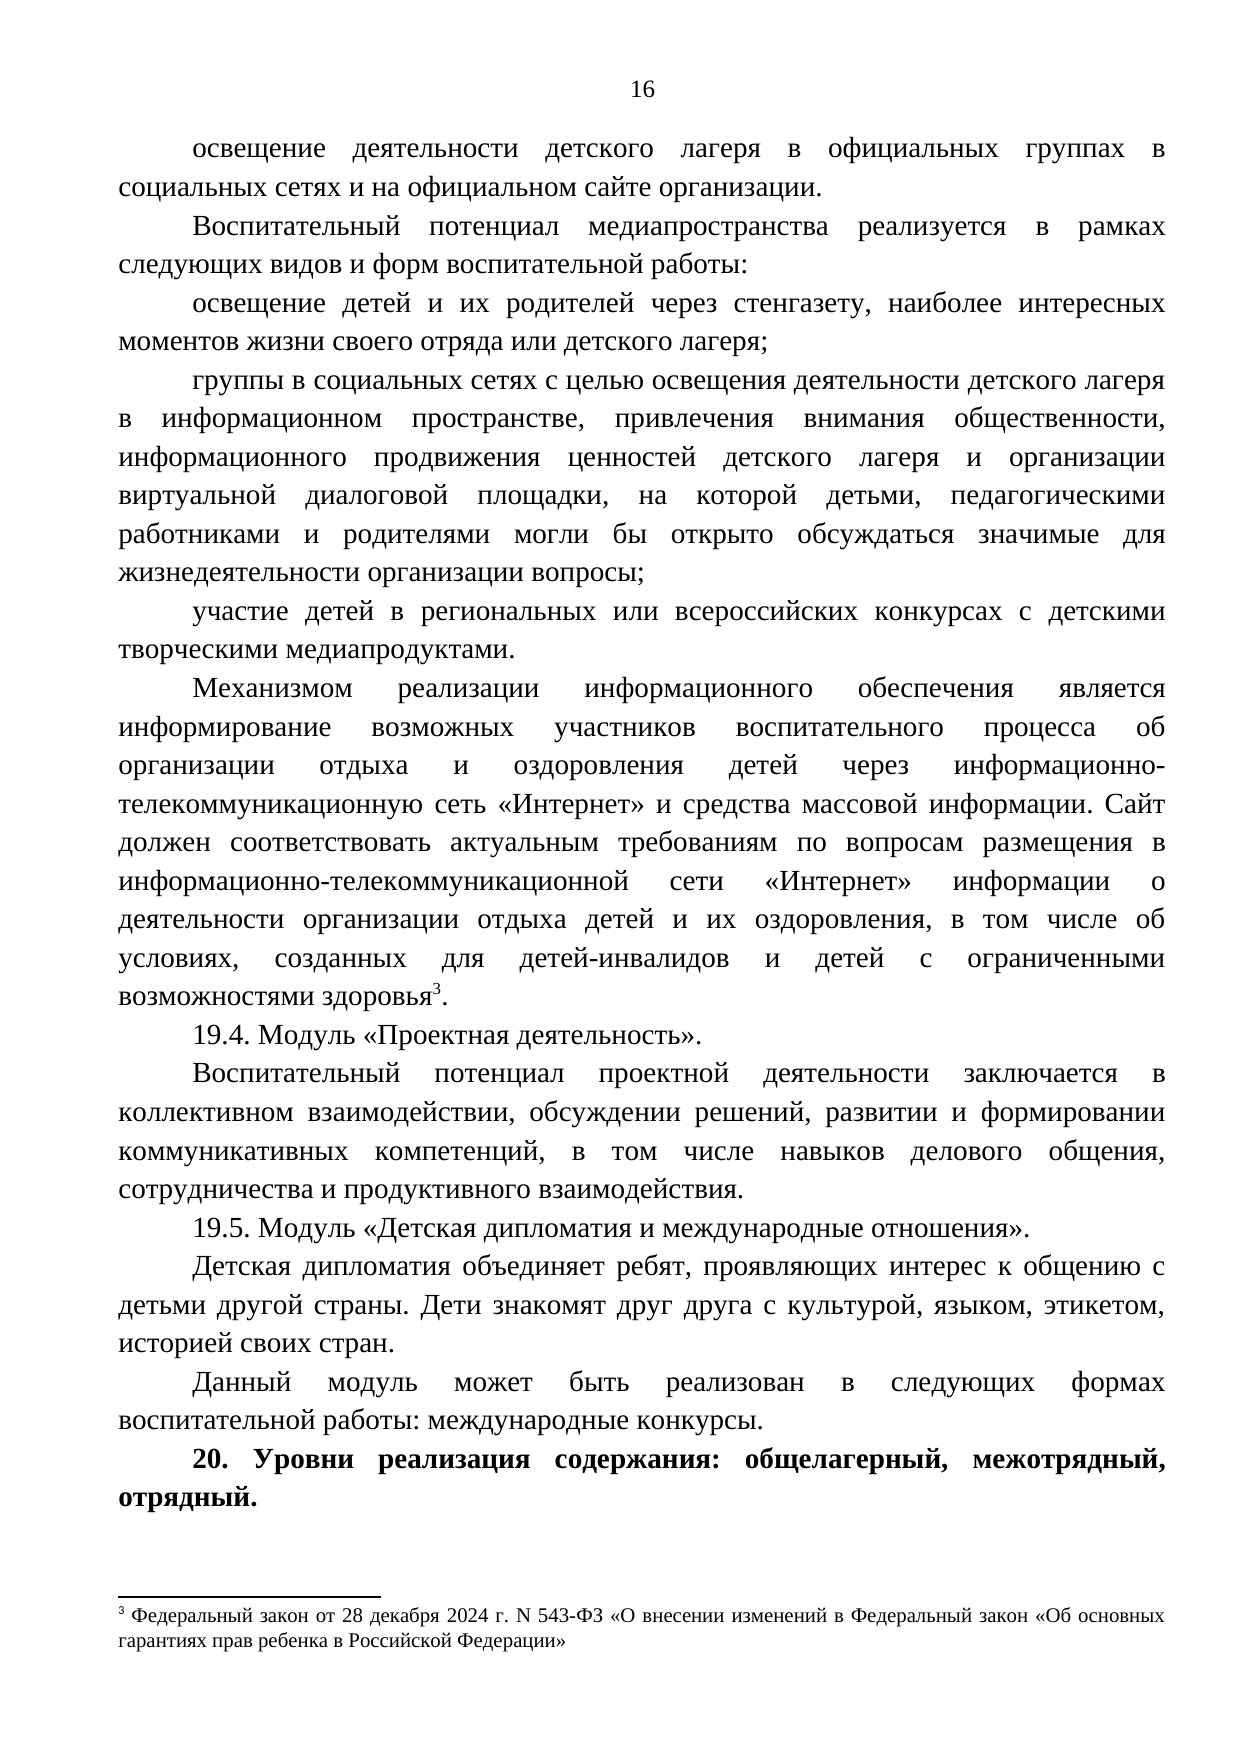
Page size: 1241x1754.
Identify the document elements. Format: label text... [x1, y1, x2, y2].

text Механизмом реализации информационного обеспечения является информирование возможных участников воспитательного процесса об организации отдыха и оздоровления детей через информационно-телекоммуникационную сеть «Интернет» и средства массовой информации. Сайт должен соответствовать актуальным требованиям по вопросам размещения в информационно-телекоммуникационной сети «Интернет» информации о деятельности организации отдыха детей и их оздоровления, в том числе об условиях, созданных для детей-инвалидов и детей с ограниченными возможностями здоровья. [118, 670, 1166, 1012]
text группы в социальных сетях с целью освещения деятельности детского лагеря в информационном пространстве, привлечения внимания общественности, информационного продвижения ценностей детского лагеря и организации виртуальной диалоговой площадки, на которой детьми, педагогическими работниками и родителями могли бы открыто обсуждаться значимые для жизнедеятельности организации вопросы; [118, 362, 1166, 588]
text 20. Уровни реализация содержания: общелагерный, межотрядный, отрядный. [118, 1441, 1166, 1513]
text Воспитательный потенциал медиапространства реализуется в рамках следующих видов и форм воспитательной работы: [118, 208, 1166, 280]
text Детская дипломатия объединяет ребят, проявляющих интерес к общению с детьми другой страны. Дети знакомят друг друга с культурой, языком, этикетом, историей своих стран. [118, 1248, 1166, 1359]
text 19.5. Модуль «Детская дипломатия и международные отношения». [118, 1210, 1166, 1243]
text Данный модуль может быть реализован в следующих формах воспитательной работы: международные конкурсы. [118, 1364, 1166, 1436]
text освещение деятельности детского лагеря в официальных группах в социальных сетях и на официальном сайте организации. [118, 131, 1166, 203]
text 19.4. Модуль «Проектная деятельность». [118, 1017, 1166, 1051]
text Воспитательный потенциал проектной деятельности заключается в коллективном взаимодействии, обсуждении решений, развитии и формировании коммуникативных компетенций, в том числе навыков делового общения, сотрудничества и продуктивного взаимодействия. [118, 1056, 1166, 1205]
text участие детей в региональных или всероссийских конкурсах с детскими творческими медиапродуктами. [118, 593, 1166, 665]
text освещение детей и их родителей через стенгазету, наиболее интересных моментов жизни своего отряда или детского лагеря; [118, 285, 1166, 357]
